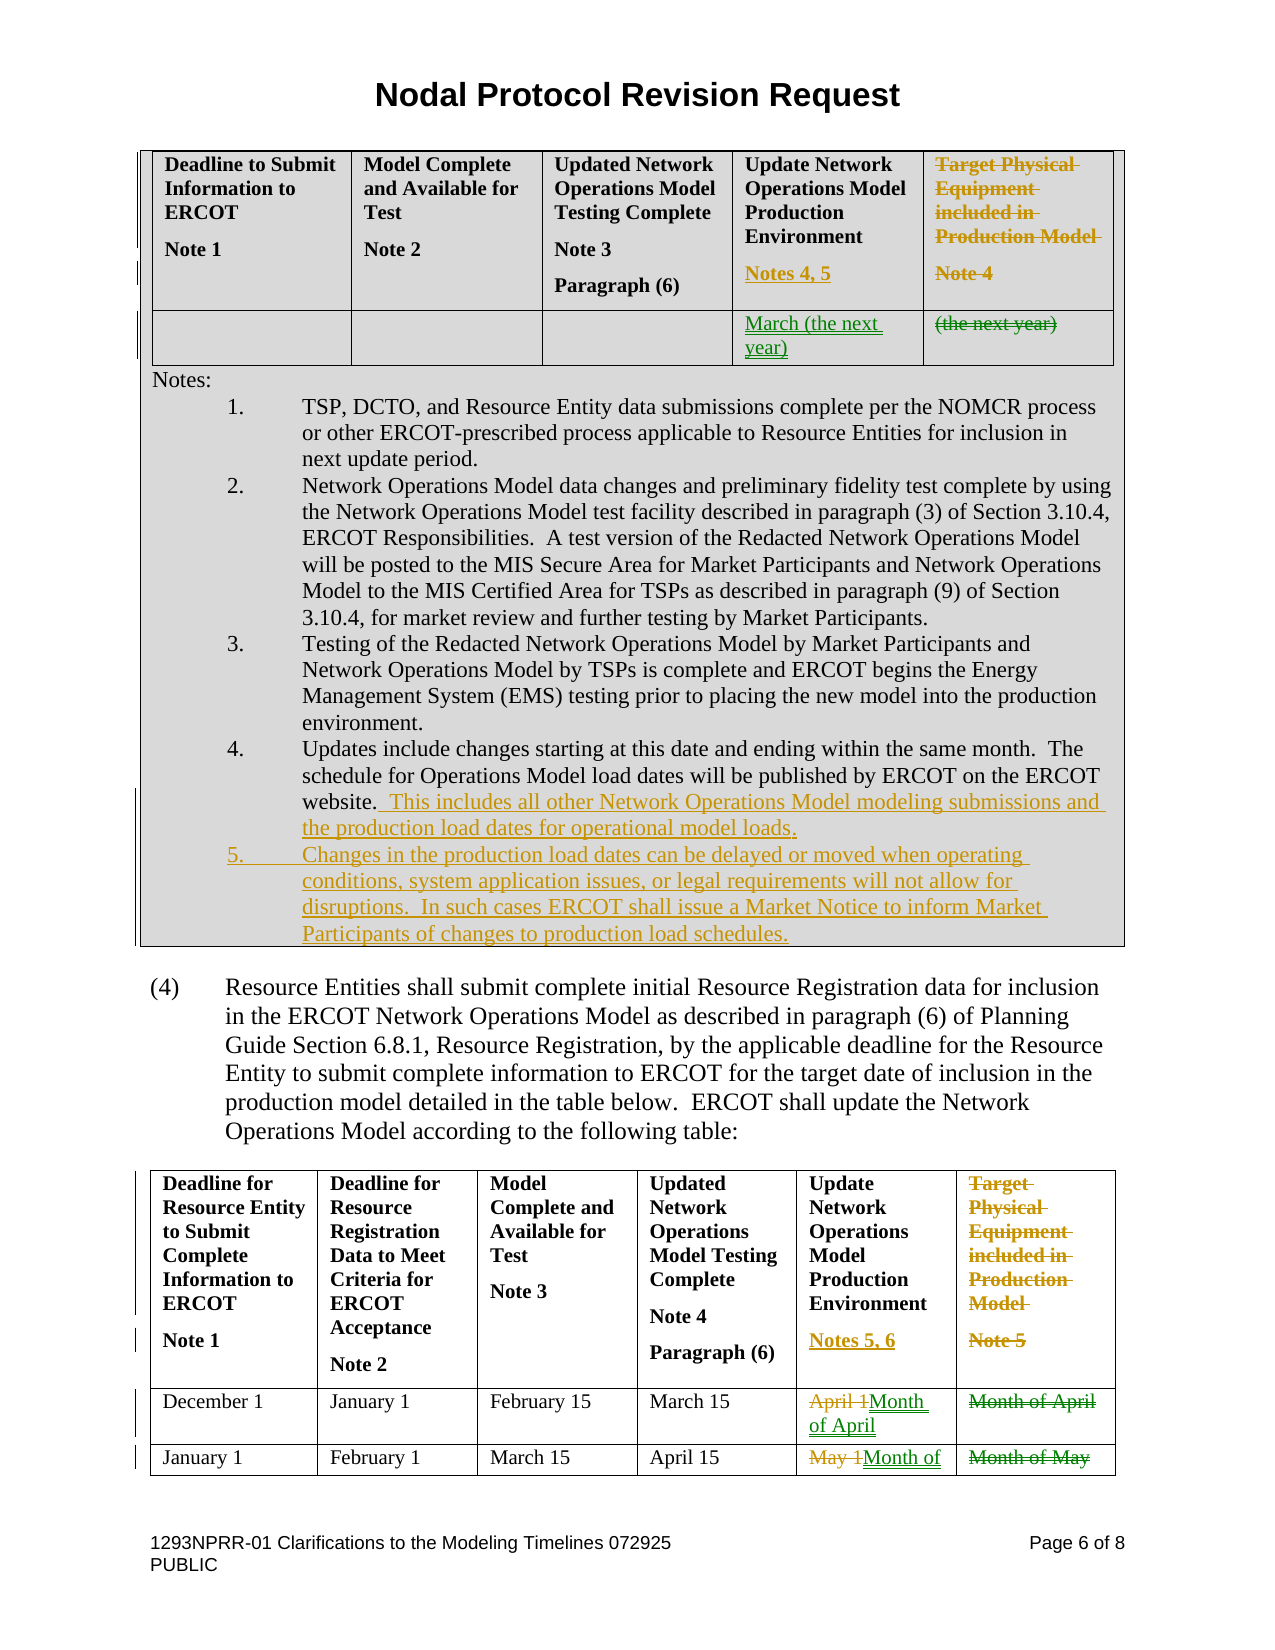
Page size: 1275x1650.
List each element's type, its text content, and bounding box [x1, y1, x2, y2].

table_header [957, 1171, 1115, 1388]
table_cell February 15 [478, 1389, 637, 1444]
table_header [318, 1171, 477, 1388]
table_cell March 15 [478, 1445, 637, 1475]
table_cell March 15 [638, 1389, 796, 1444]
table_cell [797, 1389, 956, 1444]
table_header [638, 1171, 796, 1388]
table_cell January 1 [318, 1389, 477, 1444]
table_cell February 1 [318, 1445, 477, 1475]
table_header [797, 1171, 956, 1388]
table_cell [957, 1445, 1115, 1475]
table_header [151, 1171, 317, 1388]
table_cell [797, 1445, 956, 1475]
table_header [478, 1171, 637, 1388]
table_cell December 1 [151, 1389, 317, 1444]
table_cell [957, 1389, 1115, 1444]
text (4) Resource Entities shall submit complete initial Resource Registration data for inclusion in the ERCOT Network Operations Model as described in paragraph (6) of Planning Guide Section 6.8.1, Resource Registration, by the applicable deadline for the Resource Entity to submit complete information to ERCOT for the target date of inclusion in the production model detailed in the table below. ERCOT shall update the Network Operations Model according to the following table: [150, 972, 1125, 1145]
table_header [141, 151, 1124, 946]
table_cell January 1 [151, 1445, 317, 1475]
table_cell April 15 [638, 1445, 796, 1475]
